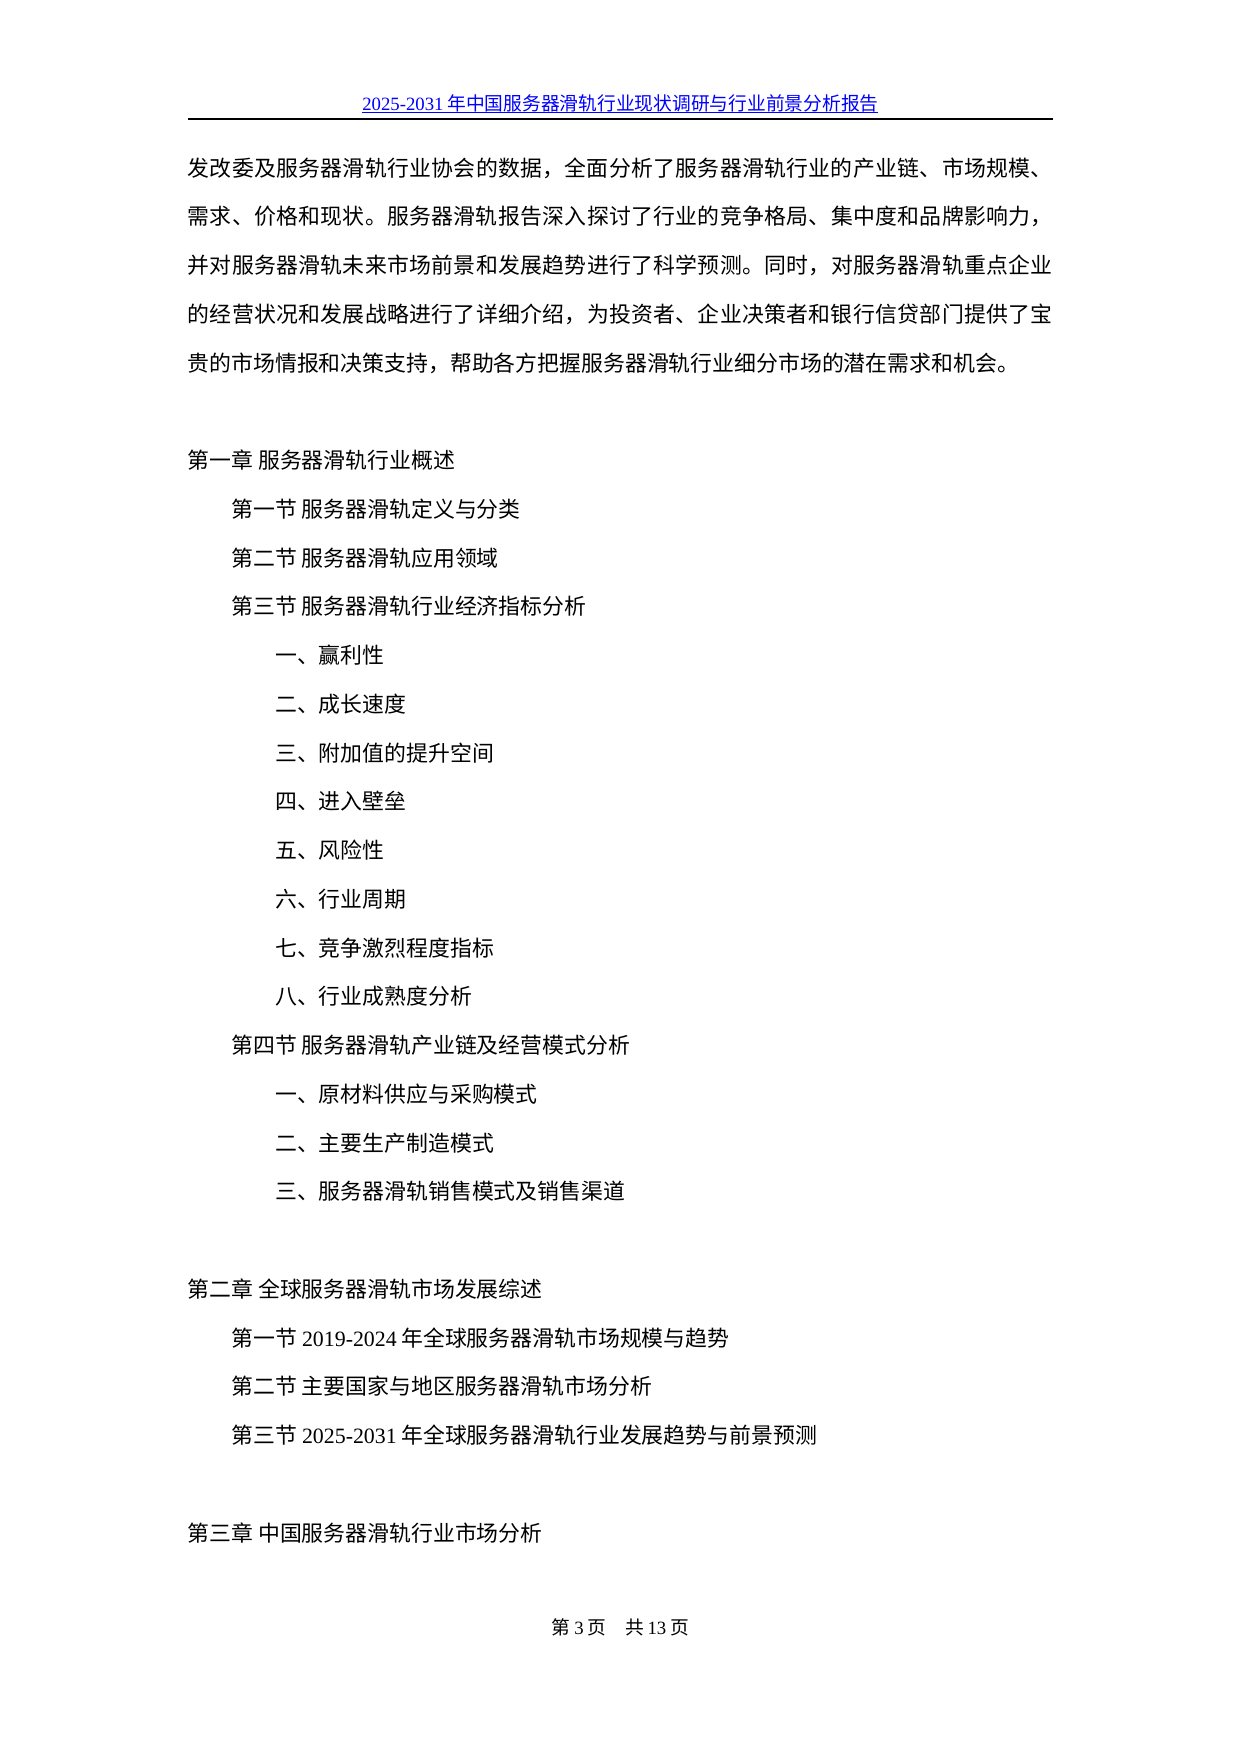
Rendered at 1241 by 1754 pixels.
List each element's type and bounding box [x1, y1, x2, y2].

text [187, 150, 1053, 1548]
